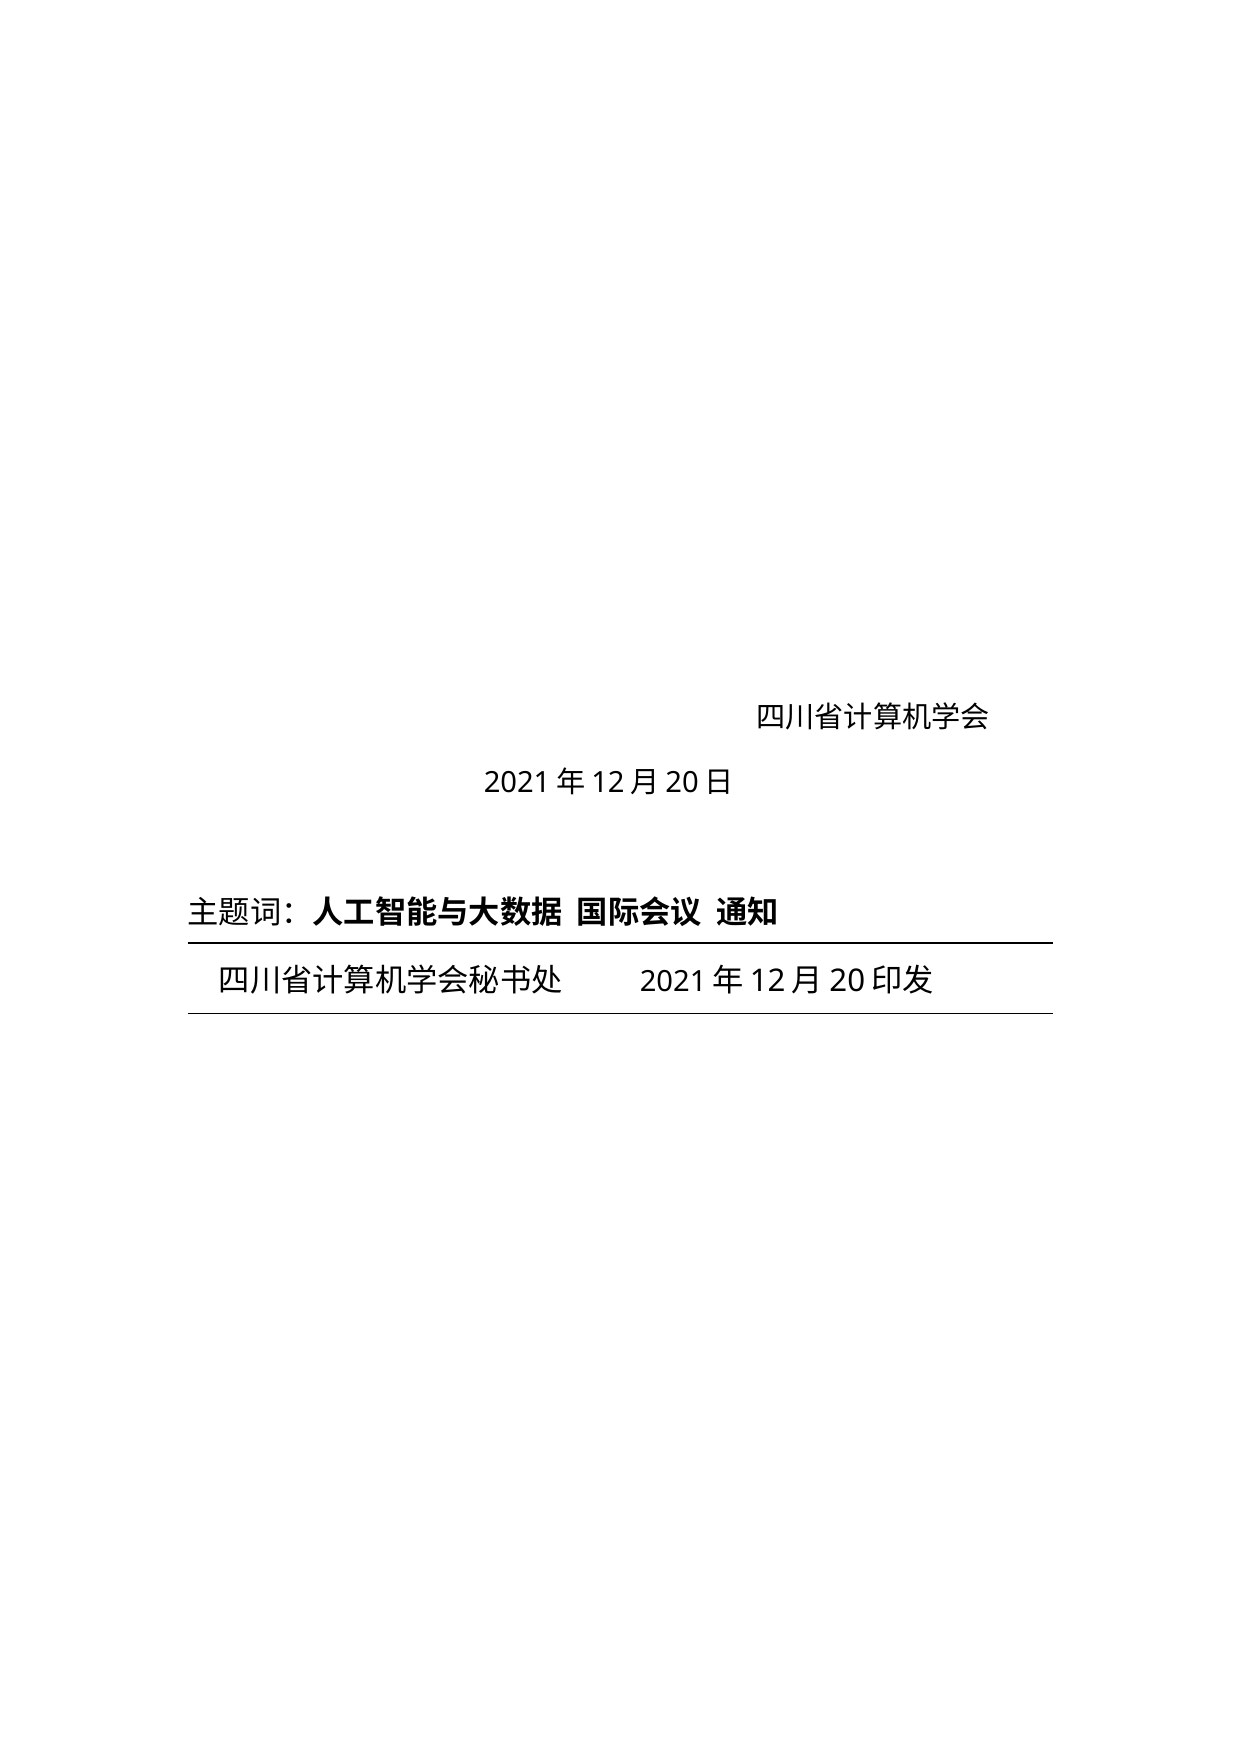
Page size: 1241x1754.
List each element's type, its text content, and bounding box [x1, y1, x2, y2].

text 2021年12月20日 [187, 747, 1053, 812]
text 四川省计算机学会 [187, 682, 1053, 747]
text 四川省计算机学会秘书处 2021年12月20印发 [187, 943, 1053, 1014]
text 主题词：人工智能与大数据 国际会议 通知 [187, 877, 1053, 942]
